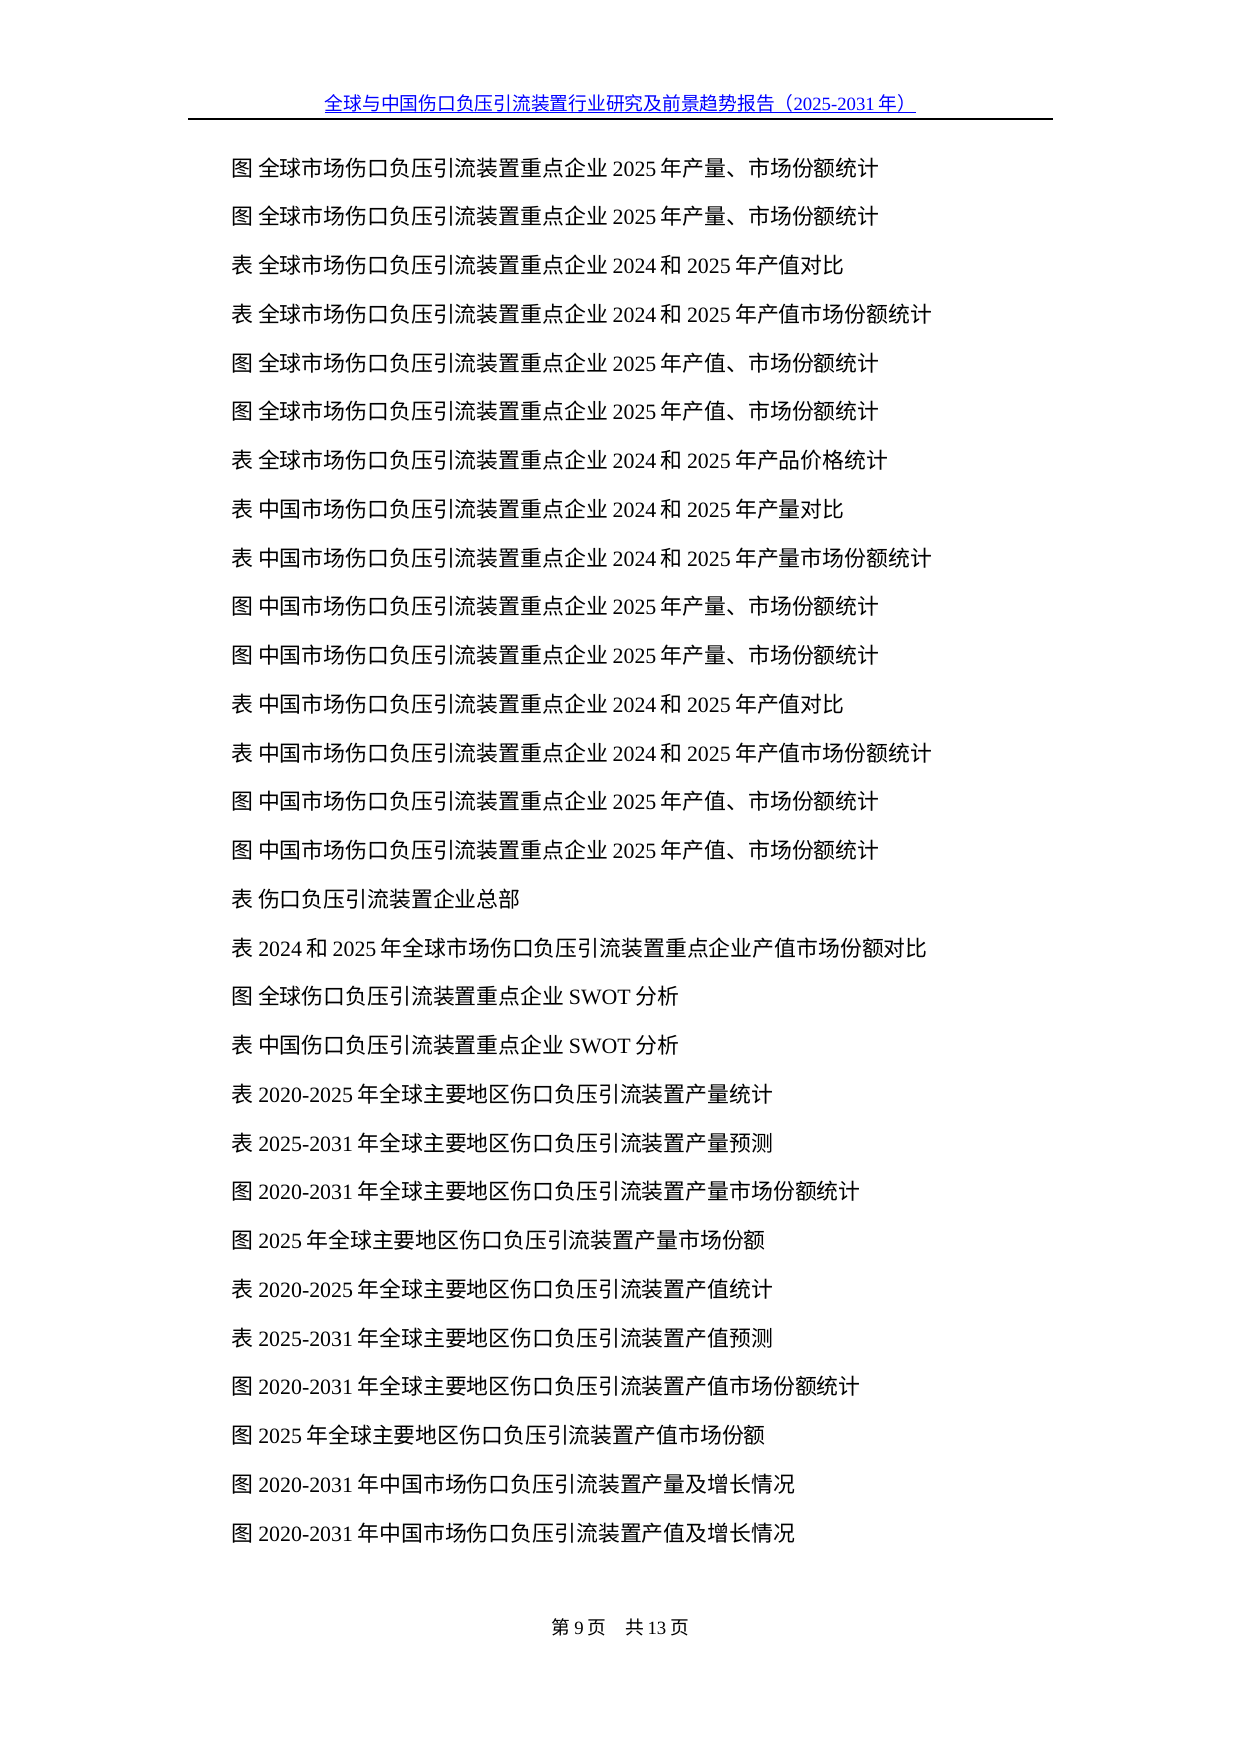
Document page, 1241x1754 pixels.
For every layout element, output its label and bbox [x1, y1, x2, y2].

text [187, 150, 1053, 1548]
